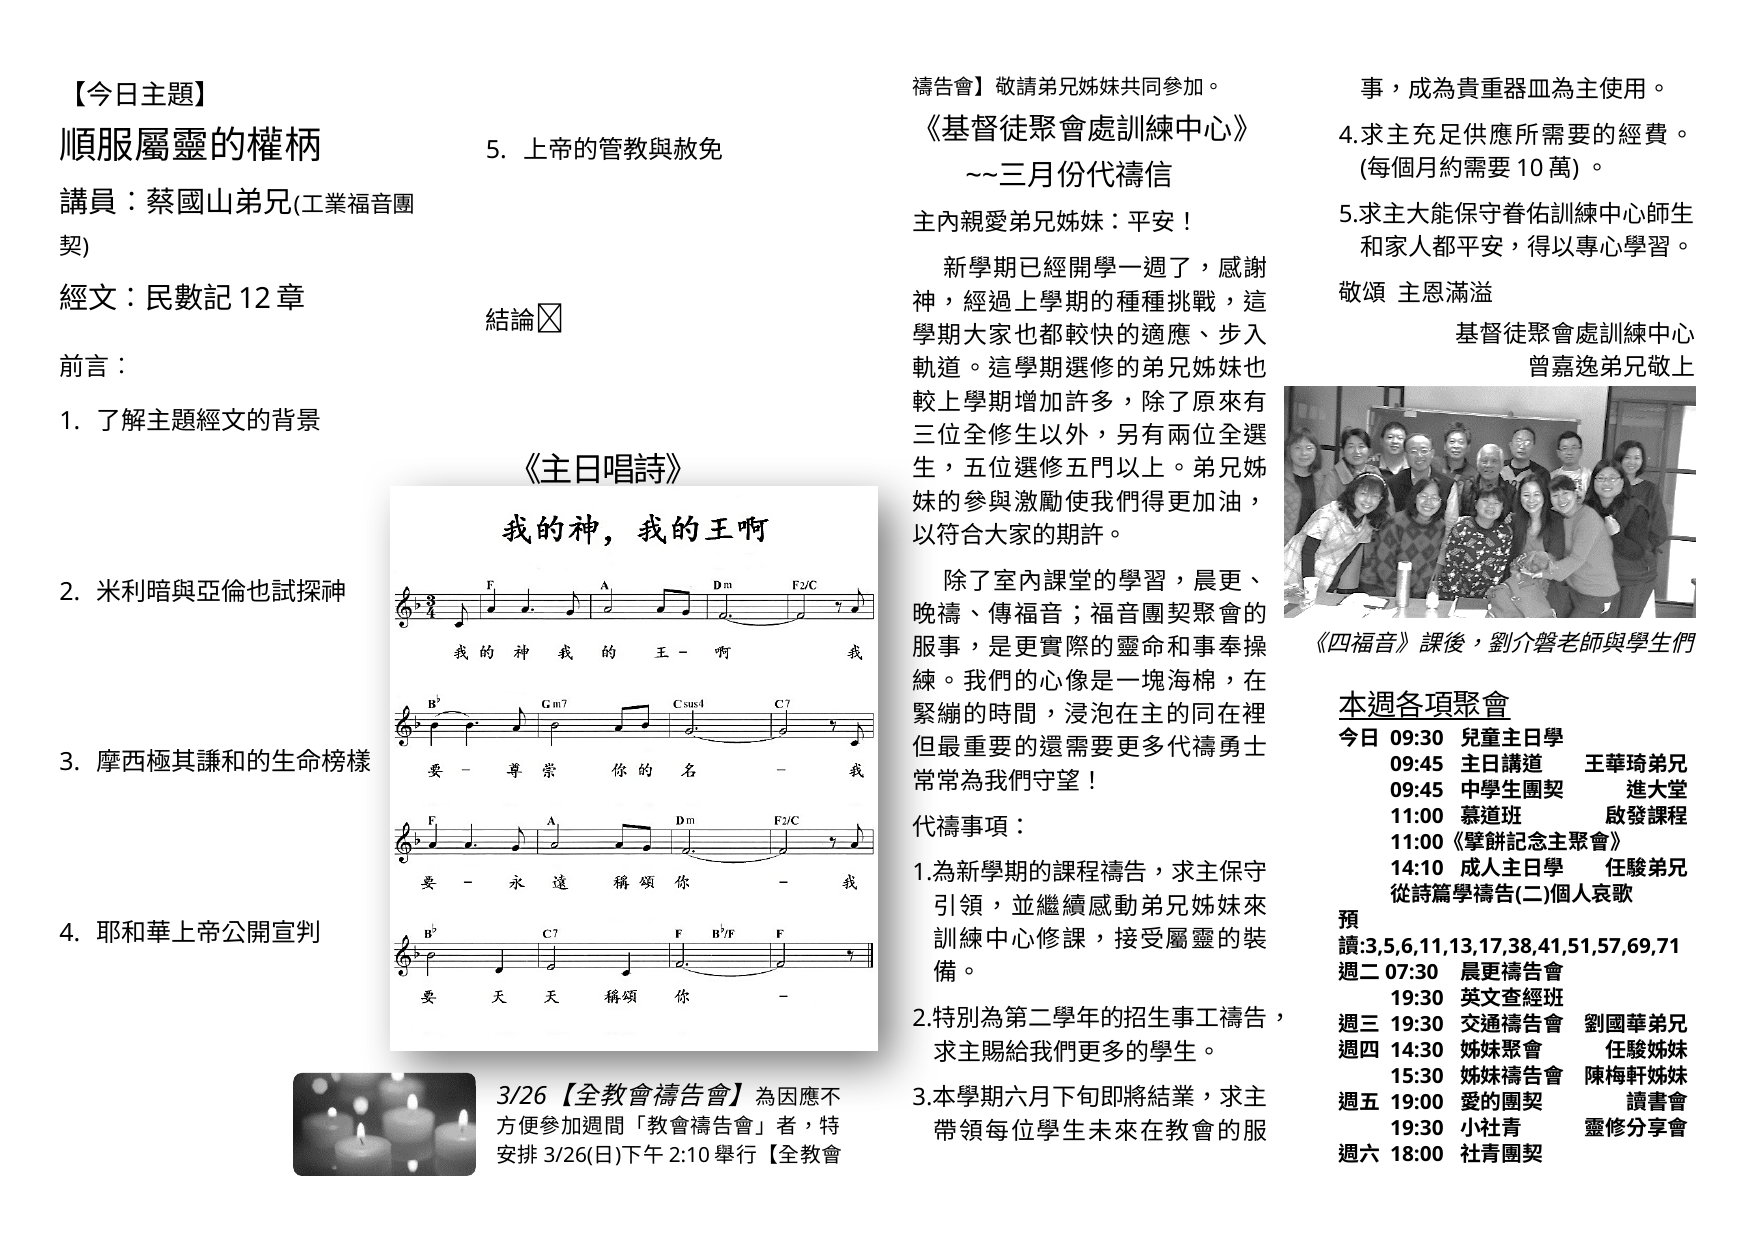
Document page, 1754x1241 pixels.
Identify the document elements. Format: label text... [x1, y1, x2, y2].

text 5.求主大能保守眷佑訓練中心師生和家人都平安，得以專心學習。 [1338, 196, 1695, 262]
text 《主日唱詩》 [486, 448, 842, 489]
list 了解主題經文的背景 [59, 396, 416, 437]
text 3.本學期六月下旬即將結業，求主帶領每位學生未來在教會的服事，成為貴重器皿為主使用。 [912, 1079, 1268, 1146]
text 敬頌 主恩滿溢 [1338, 275, 1695, 308]
list 米利暗與亞倫也試探神 [59, 567, 416, 608]
text 1.為新學期的課程禱告，求主保守引領，並繼續感動弟兄姊妹來訓練中心修課，接受屬靈的裝備。 [912, 854, 1268, 987]
text 從詩篇學禱告(二)個人哀歌 [1338, 880, 1695, 906]
text 《基督徒聚會處訓練中心》 [912, 112, 1268, 146]
text 前言︰ [59, 342, 416, 383]
text 順服屬靈的權柄 [59, 125, 416, 167]
text 主內親愛弟兄姊妹：平安！ [912, 204, 1268, 237]
text 11:00《擘餅記念主聚會》 [1338, 828, 1695, 854]
text 09:45 主日講道 王華琦弟兄 [1338, 750, 1695, 776]
text 今日 09:30 兒童主日學 [1338, 724, 1695, 750]
text 【今日主題】 [59, 71, 416, 112]
text 15:30 姊妹禱告會 陳梅軒姊妹 [1338, 1063, 1695, 1089]
text 結論 [486, 296, 842, 337]
text 預讀:3,5,6,11,13,17,38,41,51,57,69,71 [1338, 906, 1695, 958]
text 19:30 小社青 靈修分享會 [1338, 1115, 1695, 1141]
text 3.本學期六月下旬即將結業，求主帶領每位學生未來在教會的服事，成為貴重器皿為主使用。 [1338, 71, 1695, 104]
text 週三 19:30 交通禱告會 劉國華弟兄 [1338, 1011, 1695, 1037]
list 耶和華上帝公開宣判 [59, 908, 416, 950]
text 週五 19:00 愛的團契 讀書會 [1338, 1089, 1695, 1115]
list 摩西極其謙和的生命榜樣 [59, 737, 416, 779]
text 代禱事項： [912, 808, 1268, 842]
text 講員︰蔡國山弟兄(工業福音團契) [59, 179, 416, 262]
text 除了室內課堂的學習，晨更、晚禱、傳福音；福音團契聚會的服事，是更實際的靈命和事奉操練。我們的心像是一塊海棉，在緊繃的時間，浸泡在主的同在裡。但最重要的還需要更多代禱勇士常常為我們守望！ [912, 562, 1268, 796]
text 2.特別為第二學年的招生事工禱告，求主賜給我們更多的學生。 [912, 1000, 1268, 1067]
text 週二 07:30 晨更禱告會 [1338, 958, 1695, 984]
text 4.求主充足供應所需要的經費。(每個月約需要10萬) 。 [1338, 117, 1695, 183]
text 經文︰民數記12章 [59, 275, 416, 317]
text 本週各項聚會 [1338, 682, 1695, 724]
text 19:30 英文查經班 [1338, 984, 1695, 1011]
text 曾嘉逸弟兄敬上 [1338, 349, 1695, 382]
text 11:00 慕道班 啟發課程 [1338, 802, 1695, 828]
text 週六 18:00 社青團契 [1338, 1141, 1695, 1167]
text 09:45 中學生團契 進大堂 [1338, 776, 1695, 802]
picture [1284, 386, 1696, 618]
text 新學期已經開學一週了，感謝 神，經過上學期的種種挑戰，這學期大家也都較快的適應、步入軌道。這學期選修的弟兄姊妹也較上學期增加許多，除了原來有三位全修生以外，另有兩位全選生，五位選修五門以上。弟兄姊妹的參與激勵使我們得更加油，以符合大家的期許。 [912, 250, 1268, 550]
text 3/26【全教會禱告會】為因應不方便參加週間「教會禱告會」者，特安排3/26(日)下午2:10舉行【全教會禱告會】敬請弟兄姊妹共同參加。 [486, 1081, 842, 1169]
text 基督徒聚會處訓練中心 [1338, 316, 1695, 349]
text ~~三月份代禱信 [912, 158, 1268, 192]
picture [390, 486, 878, 1051]
text 週四 14:30 姊妹聚會 任駿姊妹 [1338, 1037, 1695, 1063]
text 《四福音》課後，劉介磐老師與學生們 [1303, 628, 1730, 657]
picture [293, 1072, 476, 1176]
text 14:10 成人主日學 任駿弟兄 [1338, 854, 1695, 880]
text 3/26【全教會禱告會】為因應不方便參加週間「教會禱告會」者，特安排3/26(日)下午2:10舉行【全教會禱告會】敬請弟兄姊妹共同參加。 [912, 71, 1268, 100]
list 上帝的管教與赦免 [486, 125, 842, 167]
